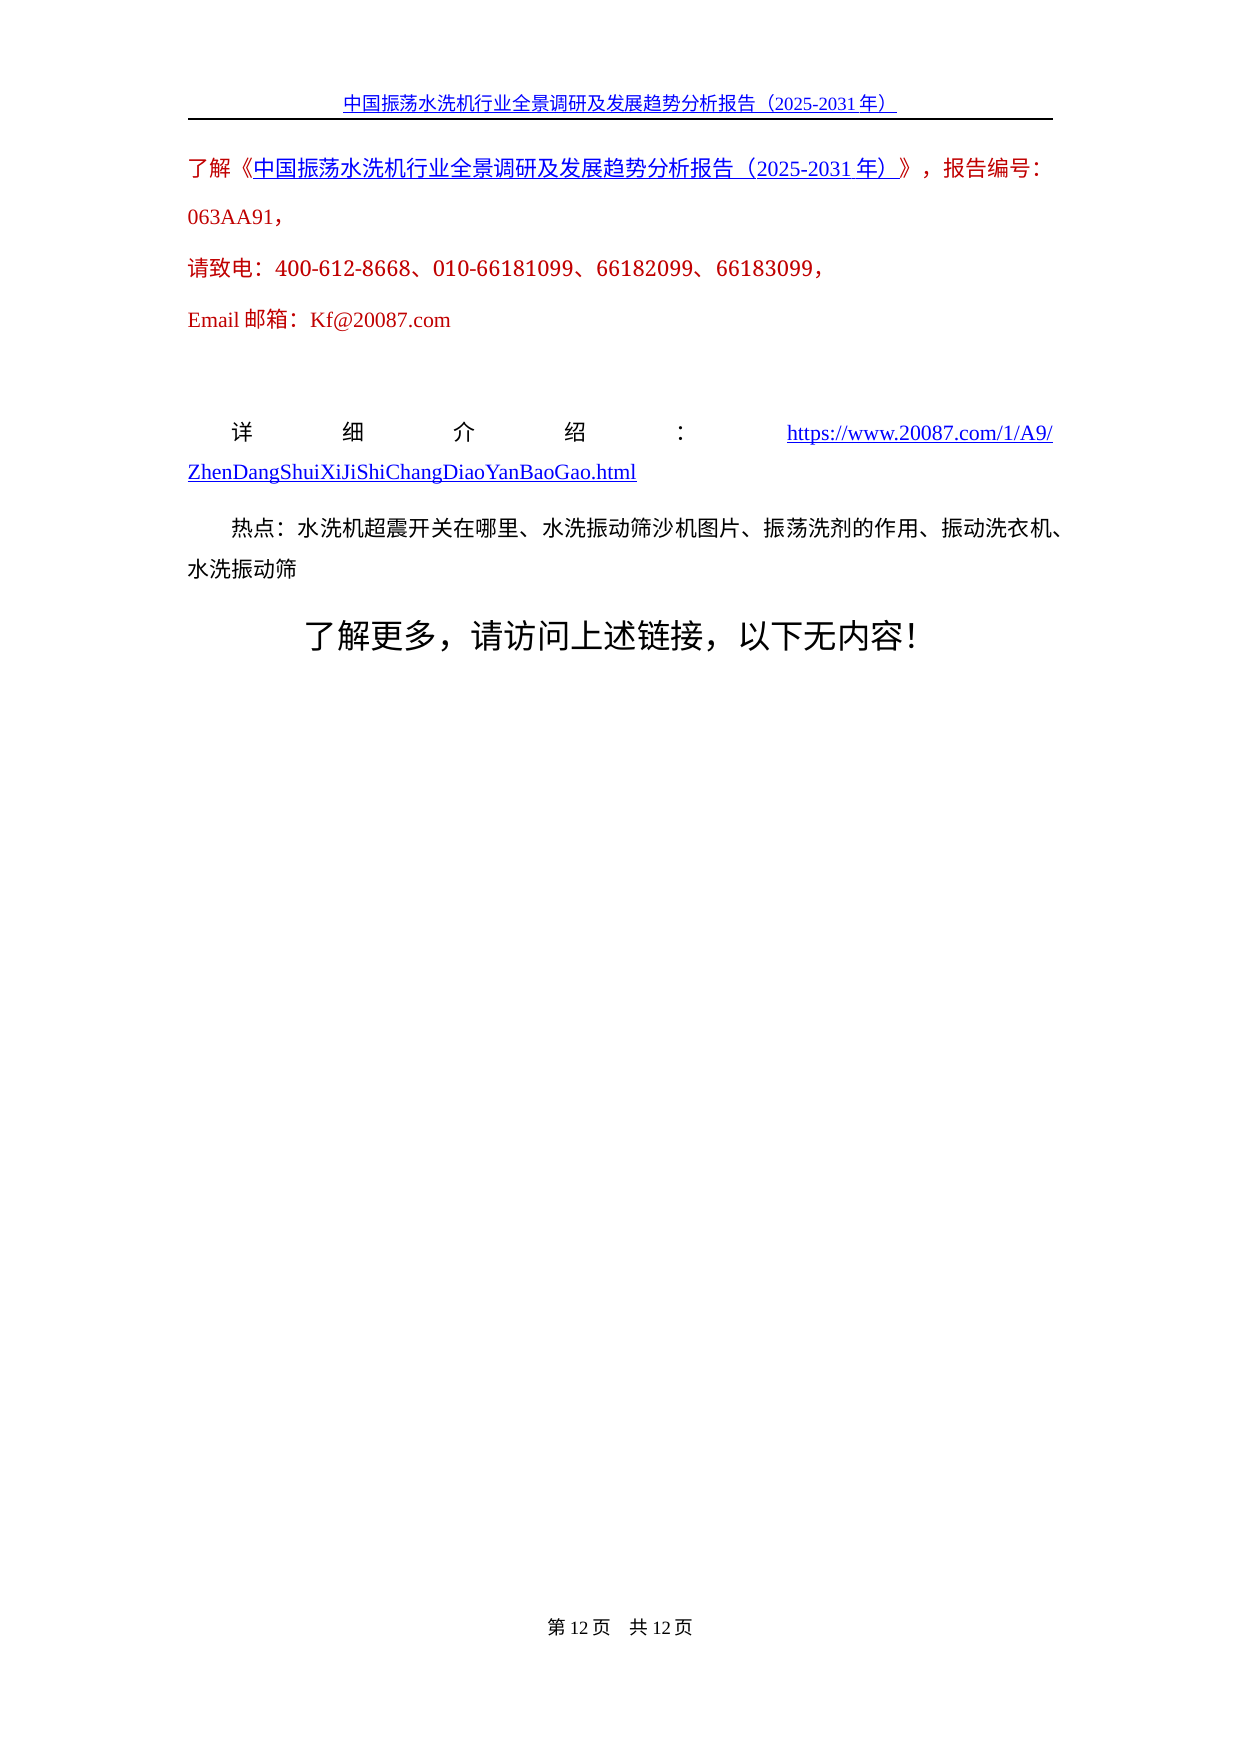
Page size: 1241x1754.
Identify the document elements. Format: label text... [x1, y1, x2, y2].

text 详细介绍：https://www.20087.com/1/A9/ZhenDangShuiXiJiShiChangDiaoYanBaoGao.html [187, 415, 1053, 488]
text 了解《中国振荡水洗机行业全景调研及发展趋势分析报告（2025-2031年）》，报告编号：063AA91， [187, 150, 1053, 231]
title 了解更多，请访问上述链接，以下无内容！ [187, 601, 1053, 666]
text 请致电：400-612-8668、010-66181099、66182099、66183099， [187, 251, 1053, 283]
text Email邮箱：Kf@20087.com [187, 302, 1053, 334]
text 热点：水洗机超震开关在哪里、水洗振动筛沙机图片、振荡洗剂的作用、振动洗衣机、水洗振动筛 [187, 511, 1053, 584]
